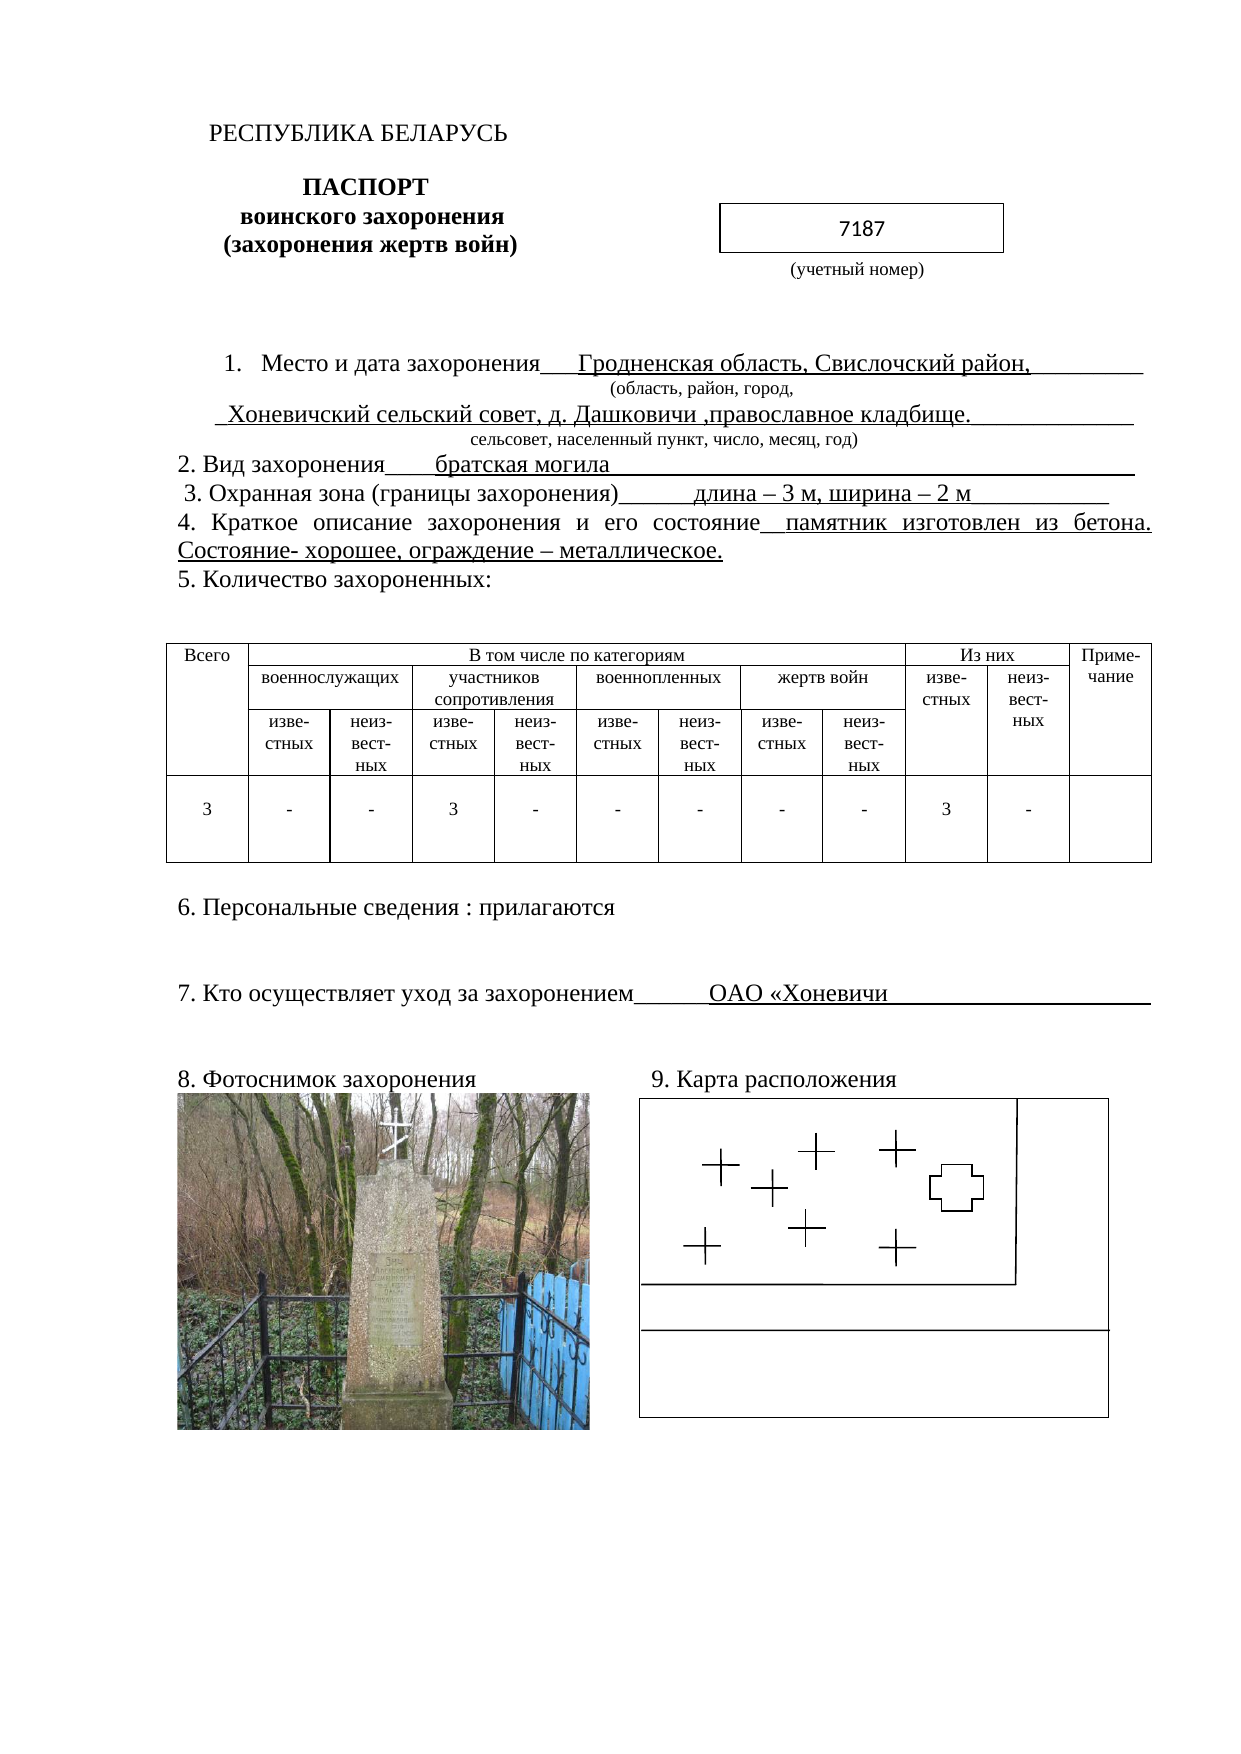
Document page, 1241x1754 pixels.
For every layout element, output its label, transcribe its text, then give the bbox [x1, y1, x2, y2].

table_cell жертв войн [741, 666, 905, 709]
table_cell - [659, 776, 741, 862]
table_cell - [495, 776, 576, 862]
table_cell [1070, 776, 1151, 862]
text 4. Краткое описание захоронения и его состояние__памятник изготовлен из бетона. Состояние- хорошее, ограждение – металлическое. [177, 507, 1152, 564]
text 7. Кто осуществляет уход за захоронением______ОАО «Хоневичи_____________________ [177, 978, 1152, 1007]
table_cell - [742, 776, 822, 862]
text 8. Фотоснимок захоронения 9. Карта расположения [177, 1064, 1152, 1093]
table_header Из них [906, 644, 1069, 665]
table_header Всего [167, 644, 248, 775]
text _Хоневичский сельский совет, д. Дашковичи ,православное кладбище._____________ [215, 399, 1152, 428]
table_cell участников сопротивления [413, 666, 576, 709]
text 3. Охранная зона (границы захоронения)______длина – 3 м, ширина – 2 м___________ [177, 478, 1152, 507]
text сельсовет, населенный пункт, число, месяц, год) [177, 428, 1152, 449]
list Место и дата захоронения___Гродненская область, Свислочский район,_________ (область, район, город, [215, 348, 1152, 399]
table_cell неиз- вест- ных [659, 710, 741, 775]
table_cell изве-стных [742, 710, 822, 775]
table_cell военнослужащих [249, 666, 412, 709]
table_header Приме-чание [1070, 644, 1151, 775]
table_header В том числе по категориям [249, 644, 905, 665]
picture [177, 1093, 590, 1430]
table_cell 3 [906, 776, 987, 862]
text 2. Вид захоронения____братская могила__________________________________________ [177, 449, 1152, 478]
text ПАСПОРТ [177, 172, 1152, 201]
text (захоронения жертв войн) [177, 229, 1152, 258]
text 5. Количество захороненных: [177, 564, 1152, 593]
table_cell 3 [413, 776, 494, 862]
table_cell изве-стных [249, 710, 329, 775]
table_cell военнопленных [577, 666, 740, 709]
text 6. Персональные сведения : прилагаются [177, 892, 1152, 921]
table_cell - [331, 776, 412, 862]
text РЕСПУБЛИКА БЕЛАРУСЬ [177, 118, 1152, 147]
table_cell изве-стных [413, 710, 494, 775]
table_cell - [577, 776, 658, 862]
table_cell - [988, 776, 1069, 862]
table_cell изве-стных [906, 666, 987, 775]
text воинского захоронения [177, 201, 1152, 229]
table_cell неиз-вест-ных [331, 710, 412, 775]
table_cell - [249, 776, 329, 862]
table_cell неиз- вест- ных [495, 710, 576, 775]
text (учетный номер) [177, 258, 1152, 280]
table_cell 3 [167, 776, 248, 862]
table_cell - [823, 776, 905, 862]
table_cell изве-стных [577, 710, 658, 775]
table_cell неиз- вест- ных [823, 710, 905, 775]
table_cell неиз-вест-ных [988, 666, 1069, 775]
